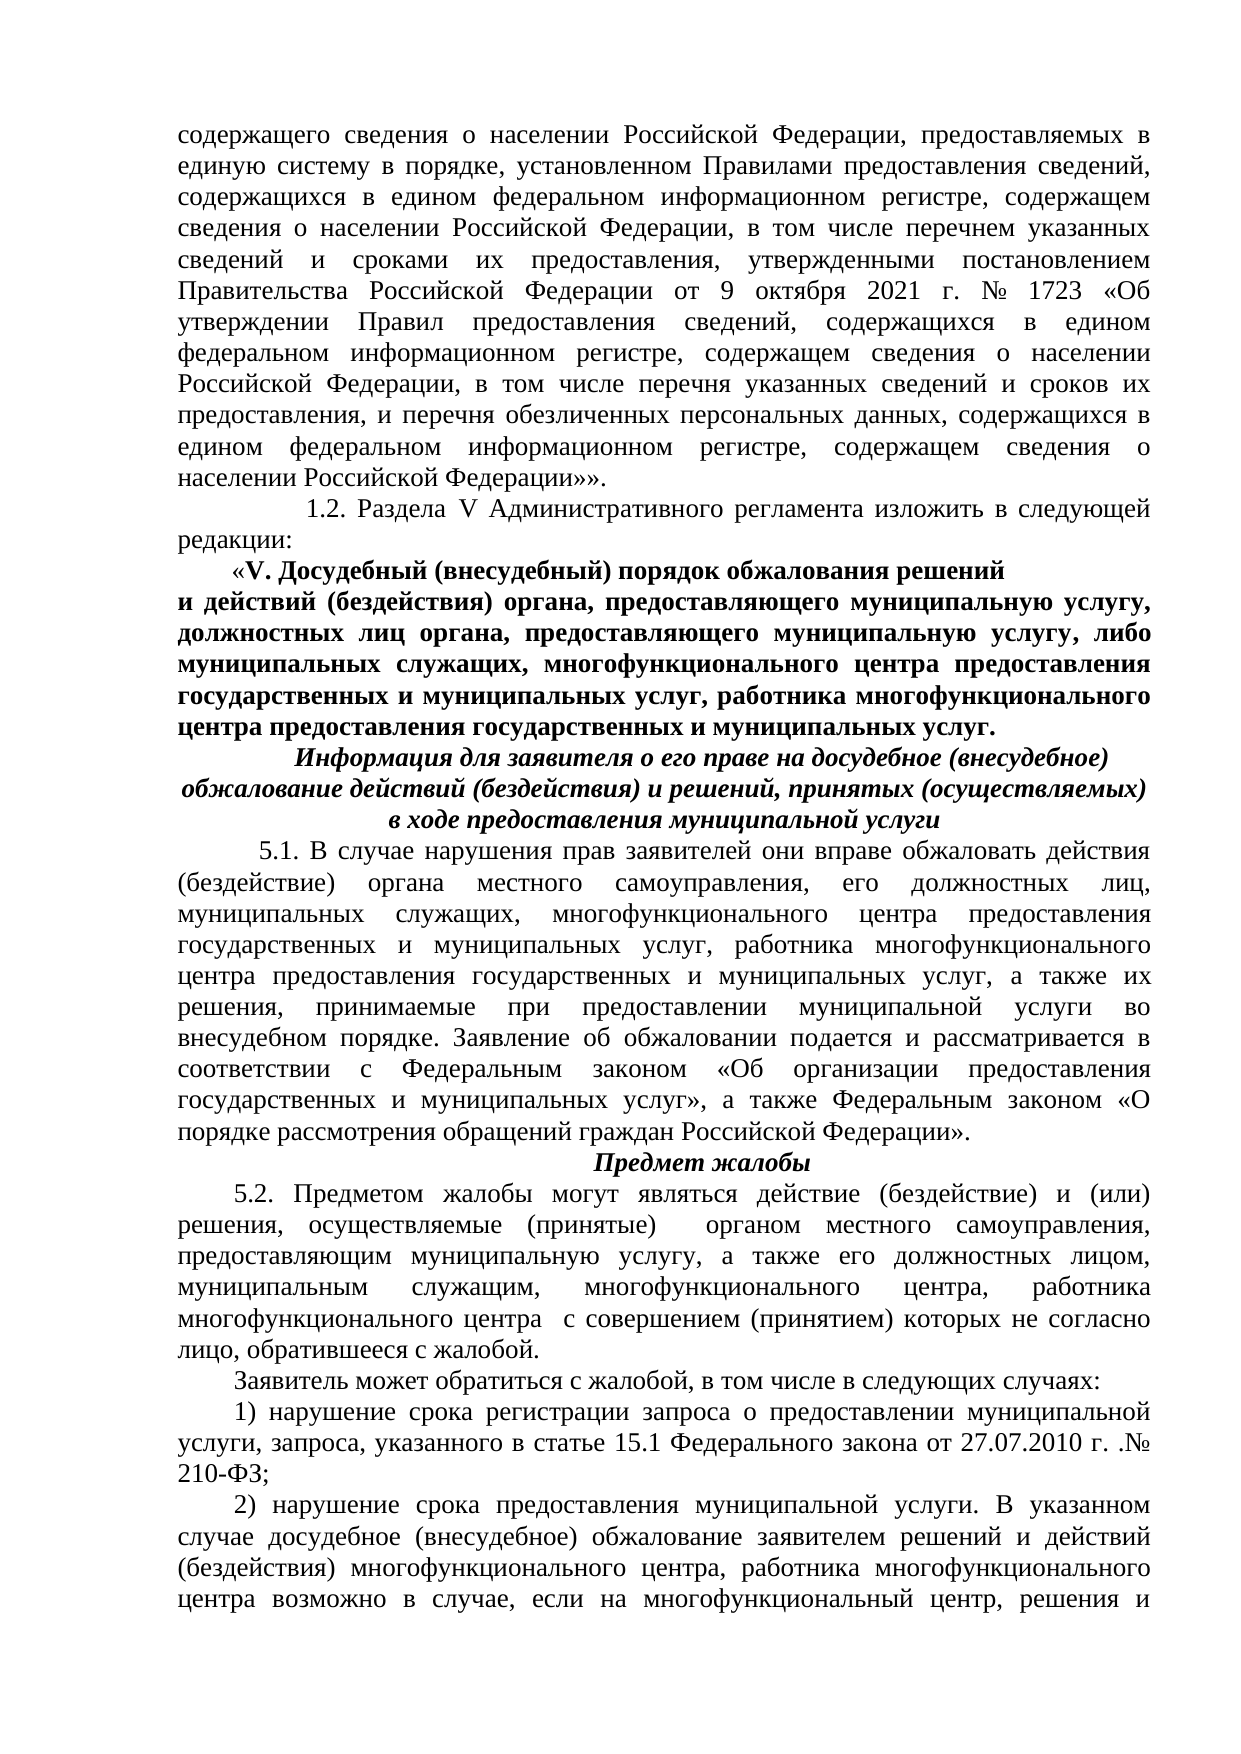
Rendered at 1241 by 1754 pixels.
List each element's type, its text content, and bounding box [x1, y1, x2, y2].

text Предмет жалобы [177, 1146, 1152, 1177]
text 5.1. В случае нарушения прав заявителей они вправе обжаловать действия (бездействие) органа местного самоуправления, его должностных лиц, муниципальных служащих, многофункционального центра предоставления государственных и муниципальных услуг, работника многофункционального центра предоставления государственных и муниципальных услуг, а также их решения, принимаемые при предоставлении муниципальной услуги во внесудебном порядке. Заявление об обжаловании подается и рассматривается в соответствии с Федеральным законом «Об организации предоставления государственных и муниципальных услуг», а также Федеральным законом «О порядке рассмотрения обращений граждан Российской Федерации». [177, 834, 1152, 1146]
text и действий (бездействия) органа, предоставляющего муниципальную услугу, должностных лиц органа, предоставляющего муниципальную услугу, либо муниципальных служащих, многофункционального центра предоставления государственных и муниципальных услуг, работника многофункционального центра предоставления государственных и муниципальных услуг. [177, 585, 1152, 741]
text 5.2. Предметом жалобы могут являться действие (бездействие) и (или) решения, осуществляемые (принятые) органом местного самоуправления, предоставляющим муниципальную услугу, а также его должностных лицом, муниципальным служащим, многофункционального центра, работника многофункционального центра с совершением (принятием) которых не согласно лицо, обратившееся с жалобой. [177, 1177, 1152, 1364]
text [177, 118, 1152, 492]
text Заявитель может обратиться с жалобой, в том числе в следующих случаях: [177, 1364, 1152, 1395]
text 1) нарушение срока регистрации запроса о предоставлении муниципальной услуги, запроса, указанного в статье 15.1 Федерального закона от 27.07.2010 г. .№ 210-ФЗ; [177, 1395, 1152, 1488]
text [177, 1488, 1152, 1613]
text 1.2. Раздела V Административного регламента изложить в следующей редакции: [177, 492, 1152, 554]
text «V. Досудебный (внесудебный) порядок обжалования решений [177, 554, 1152, 585]
text Информация для заявителя о его праве на досудебное (внесудебное) обжалование действий (бездействия) и решений, принятых (осуществляемых) в ходе предоставления муниципальной услуги [177, 741, 1152, 834]
